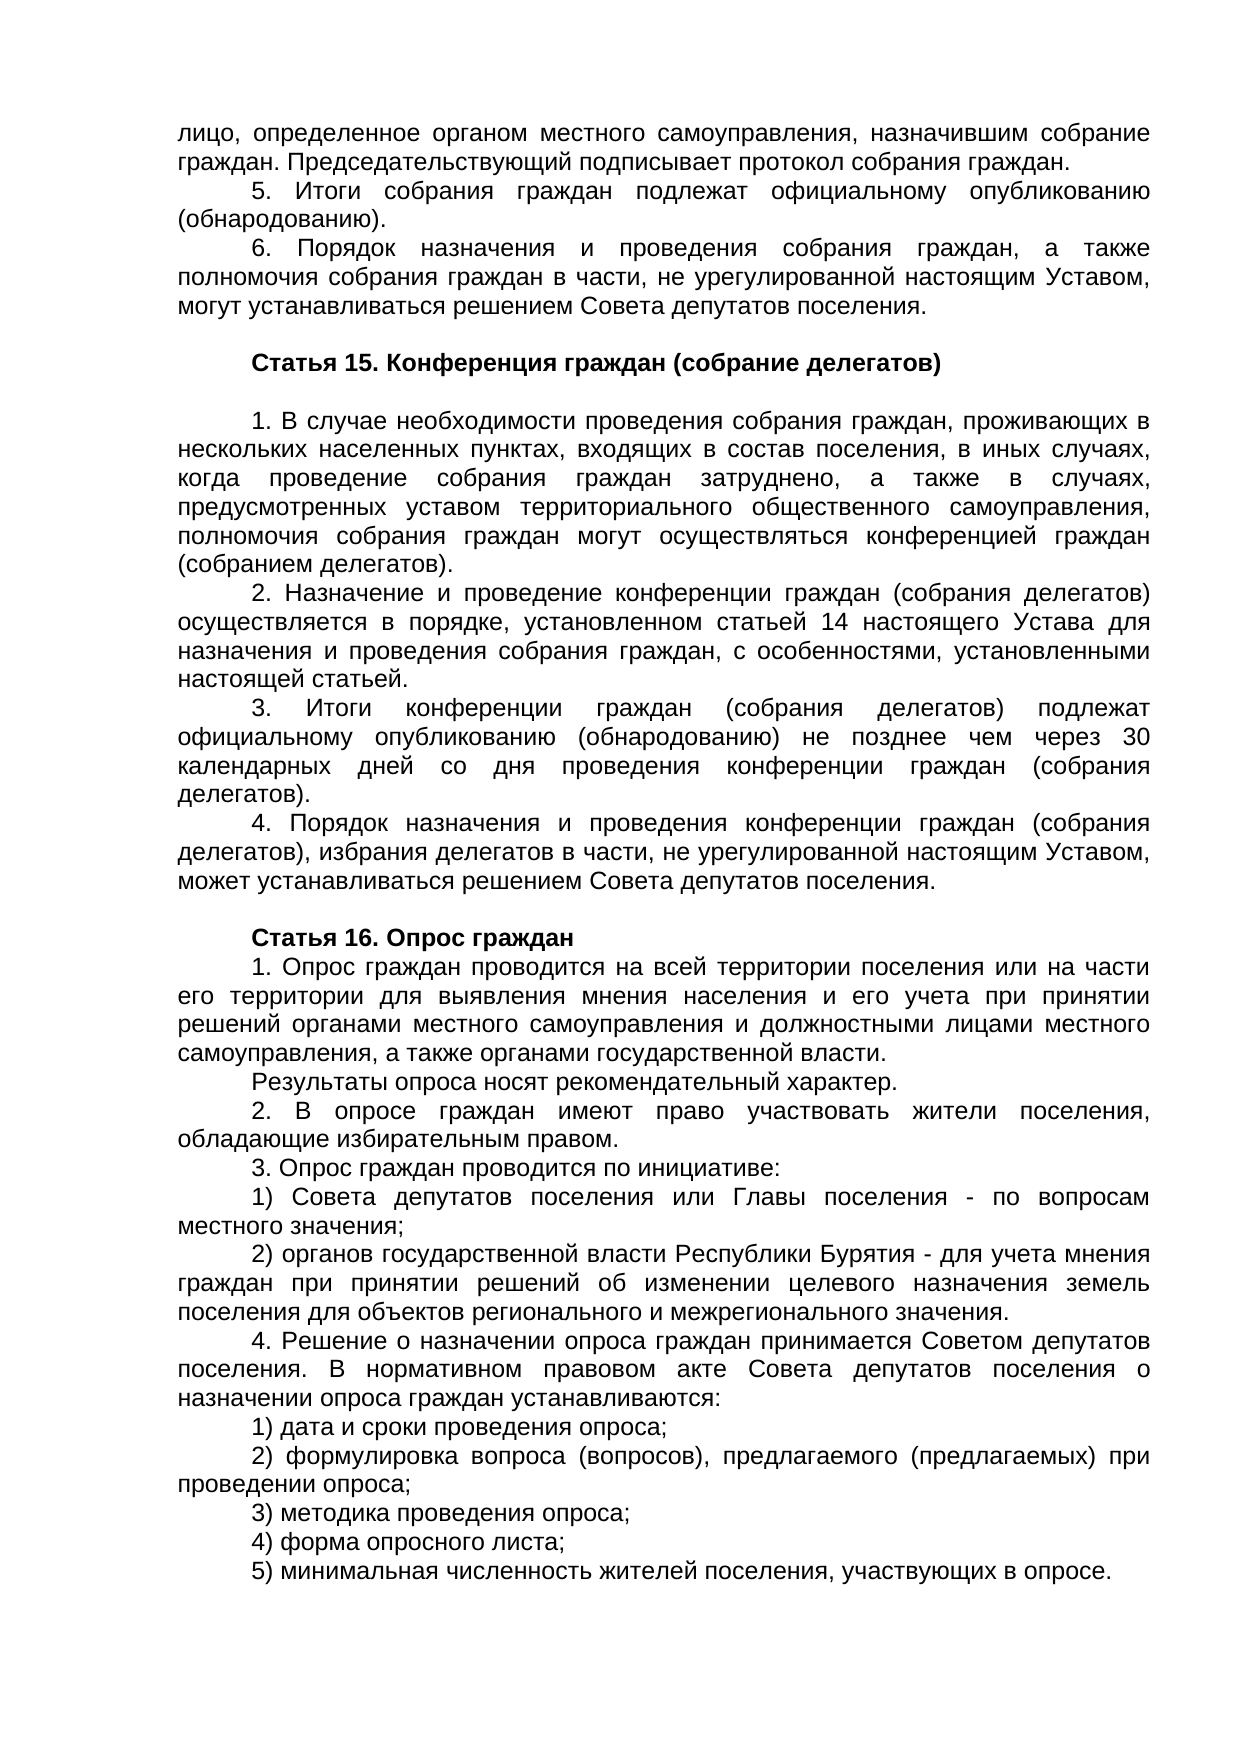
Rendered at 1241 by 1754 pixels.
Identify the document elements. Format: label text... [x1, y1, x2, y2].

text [177, 118, 1152, 176]
text 2. В опросе граждан имеют право участвовать жители поселения, обладающие избирательным правом. [177, 1096, 1152, 1153]
text 2) органов государственной власти Республики Бурятия - для учета мнения граждан при принятии решений об изменении целевого назначения земель поселения для объектов регионального и межрегионального значения. [177, 1239, 1152, 1326]
text Статья 15. Конференция граждан (собрание делегатов) [177, 348, 1152, 377]
text 3. Опрос граждан проводится по инициативе: [177, 1153, 1152, 1182]
text 5. Итоги собрания граждан подлежат официальному опубликованию (обнародованию). [177, 176, 1152, 233]
text 4. Порядок назначения и проведения конференции граждан (собрания делегатов), избрания делегатов в части, не урегулированной настоящим Уставом, может устанавливаться решением Совета депутатов поселения. [177, 808, 1152, 894]
text 4. Решение о назначении опроса граждан принимается Советом депутатов поселения. В нормативном правовом акте Совета депутатов поселения о назначении опроса граждан устанавливаются: [177, 1326, 1152, 1412]
text 1) Совета депутатов поселения или Главы поселения - по вопросам местного значения; [177, 1182, 1152, 1239]
text 1. Опрос граждан проводится на всей территории поселения или на части его территории для выявления мнения населения и его учета при принятии решений органами местного самоуправления и должностными лицами местного самоуправления, а также органами государственной власти. [177, 952, 1152, 1067]
text 1. В случае необходимости проведения собрания граждан, проживающих в нескольких населенных пунктах, входящих в состав поселения, в иных случаях, когда проведение собрания граждан затруднено, а также в случаях, предусмотренных уставом территориального общественного самоуправления, полномочия собрания граждан могут осуществляться конференцией граждан (собранием делегатов). [177, 406, 1152, 578]
text 4) форма опросного листа; [177, 1527, 1152, 1556]
text Статья 16. Опрос граждан [177, 923, 1152, 952]
text 2. Назначение и проведение конференции граждан (собрания делегатов) осуществляется в порядке, установленном статьей 14 настоящего Устава для назначения и проведения собрания граждан, с особенностями, установленными настоящей статьей. [177, 578, 1152, 693]
text 5) минимальная численность жителей поселения, участвующих в опросе. [177, 1556, 1152, 1584]
text 3) методика проведения опроса; [177, 1498, 1152, 1527]
text 1) дата и сроки проведения опроса; [177, 1412, 1152, 1441]
text 3. Итоги конференции граждан (собрания делегатов) подлежат официальному опубликованию (обнародованию) не позднее чем через 30 календарных дней со дня проведения конференции граждан (собрания делегатов). [177, 693, 1152, 808]
text Результаты опроса носят рекомендательный характер. [177, 1067, 1152, 1096]
text 2) формулировка вопроса (вопросов), предлагаемого (предлагаемых) при проведении опроса; [177, 1441, 1152, 1498]
text 6. Порядок назначения и проведения собрания граждан, а также полномочия собрания граждан в части, не урегулированной настоящим Уставом, могут устанавливаться решением Совета депутатов поселения. [177, 233, 1152, 319]
